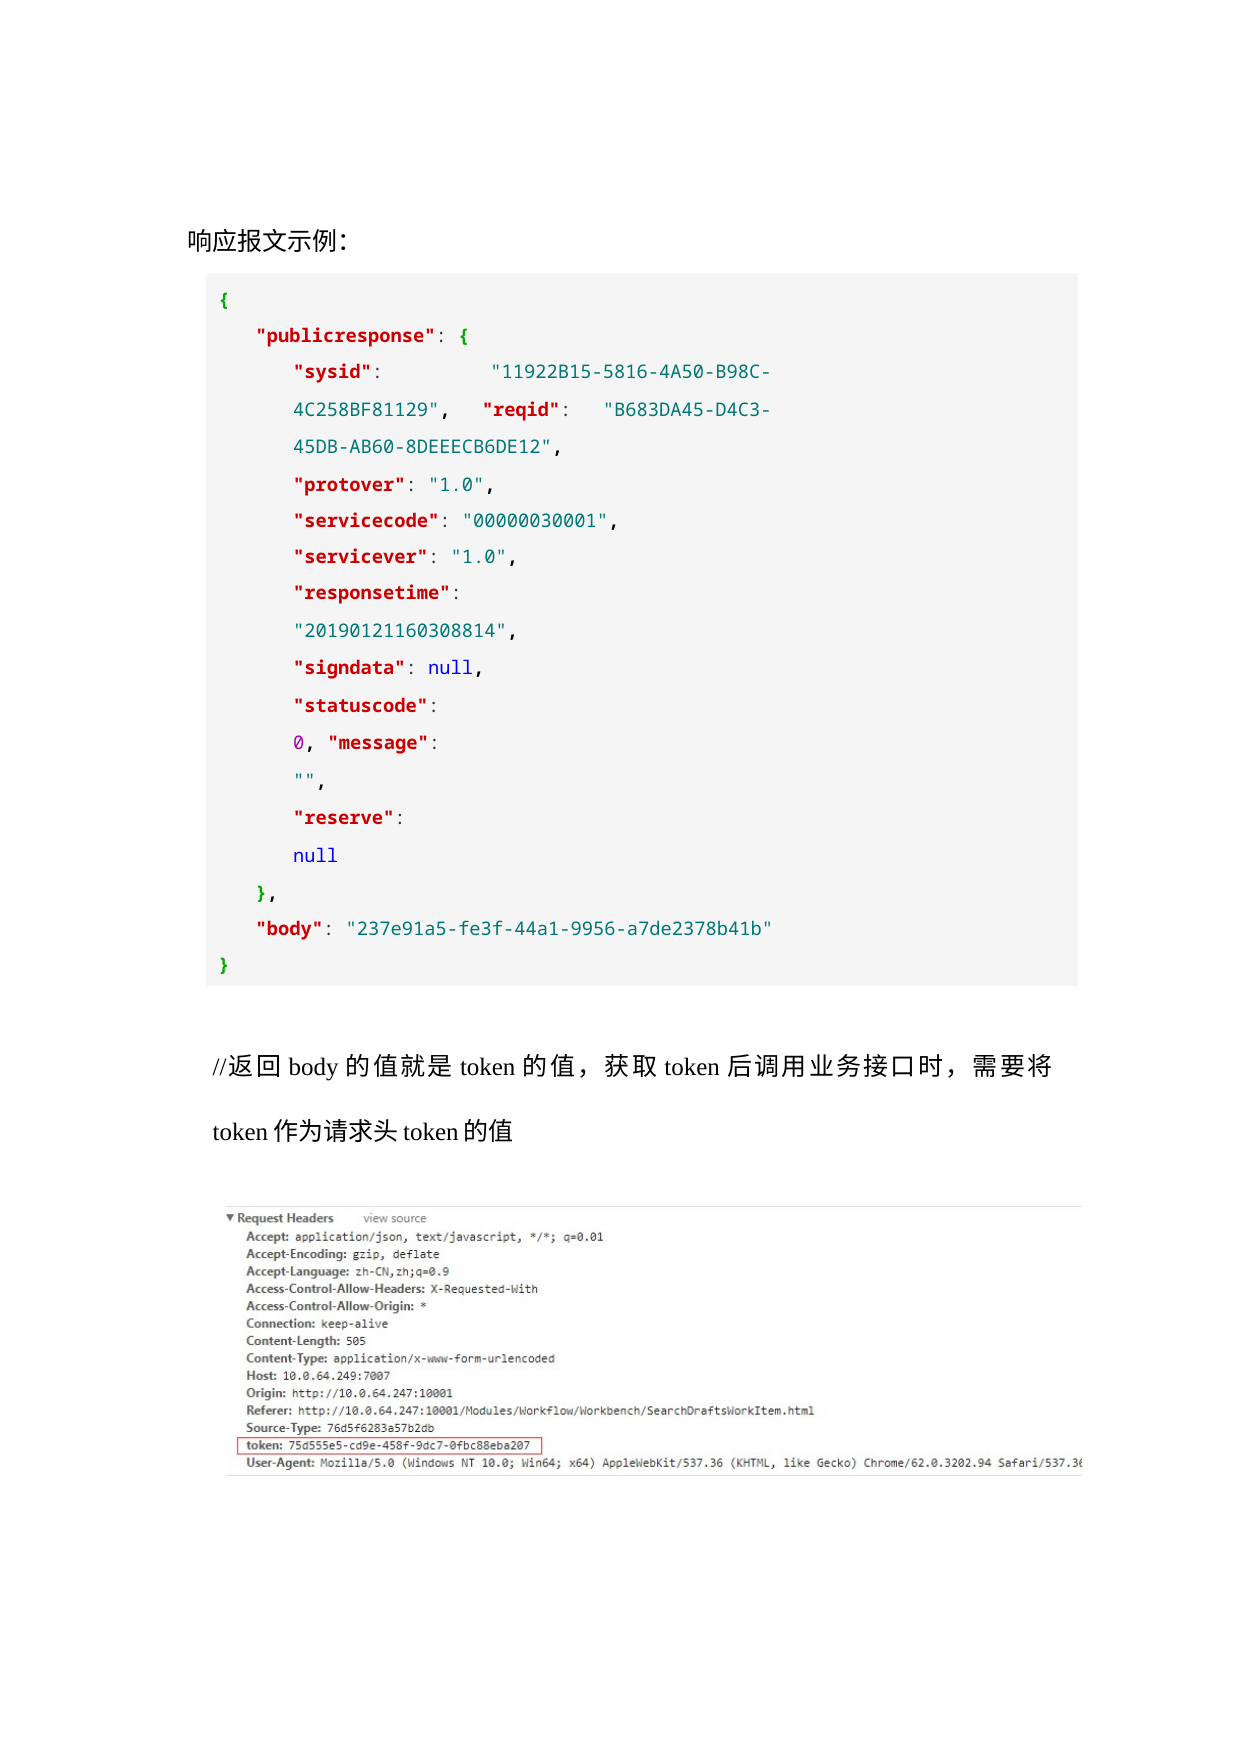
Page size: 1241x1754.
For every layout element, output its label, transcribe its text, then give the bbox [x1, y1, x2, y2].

picture [226, 1206, 1082, 1476]
text 响应报文示例： [187, 207, 1053, 272]
text //返回body的值就是token的值，获取token后调用业务接口时，需要将token作为请求头token的值 [212, 1032, 1053, 1162]
